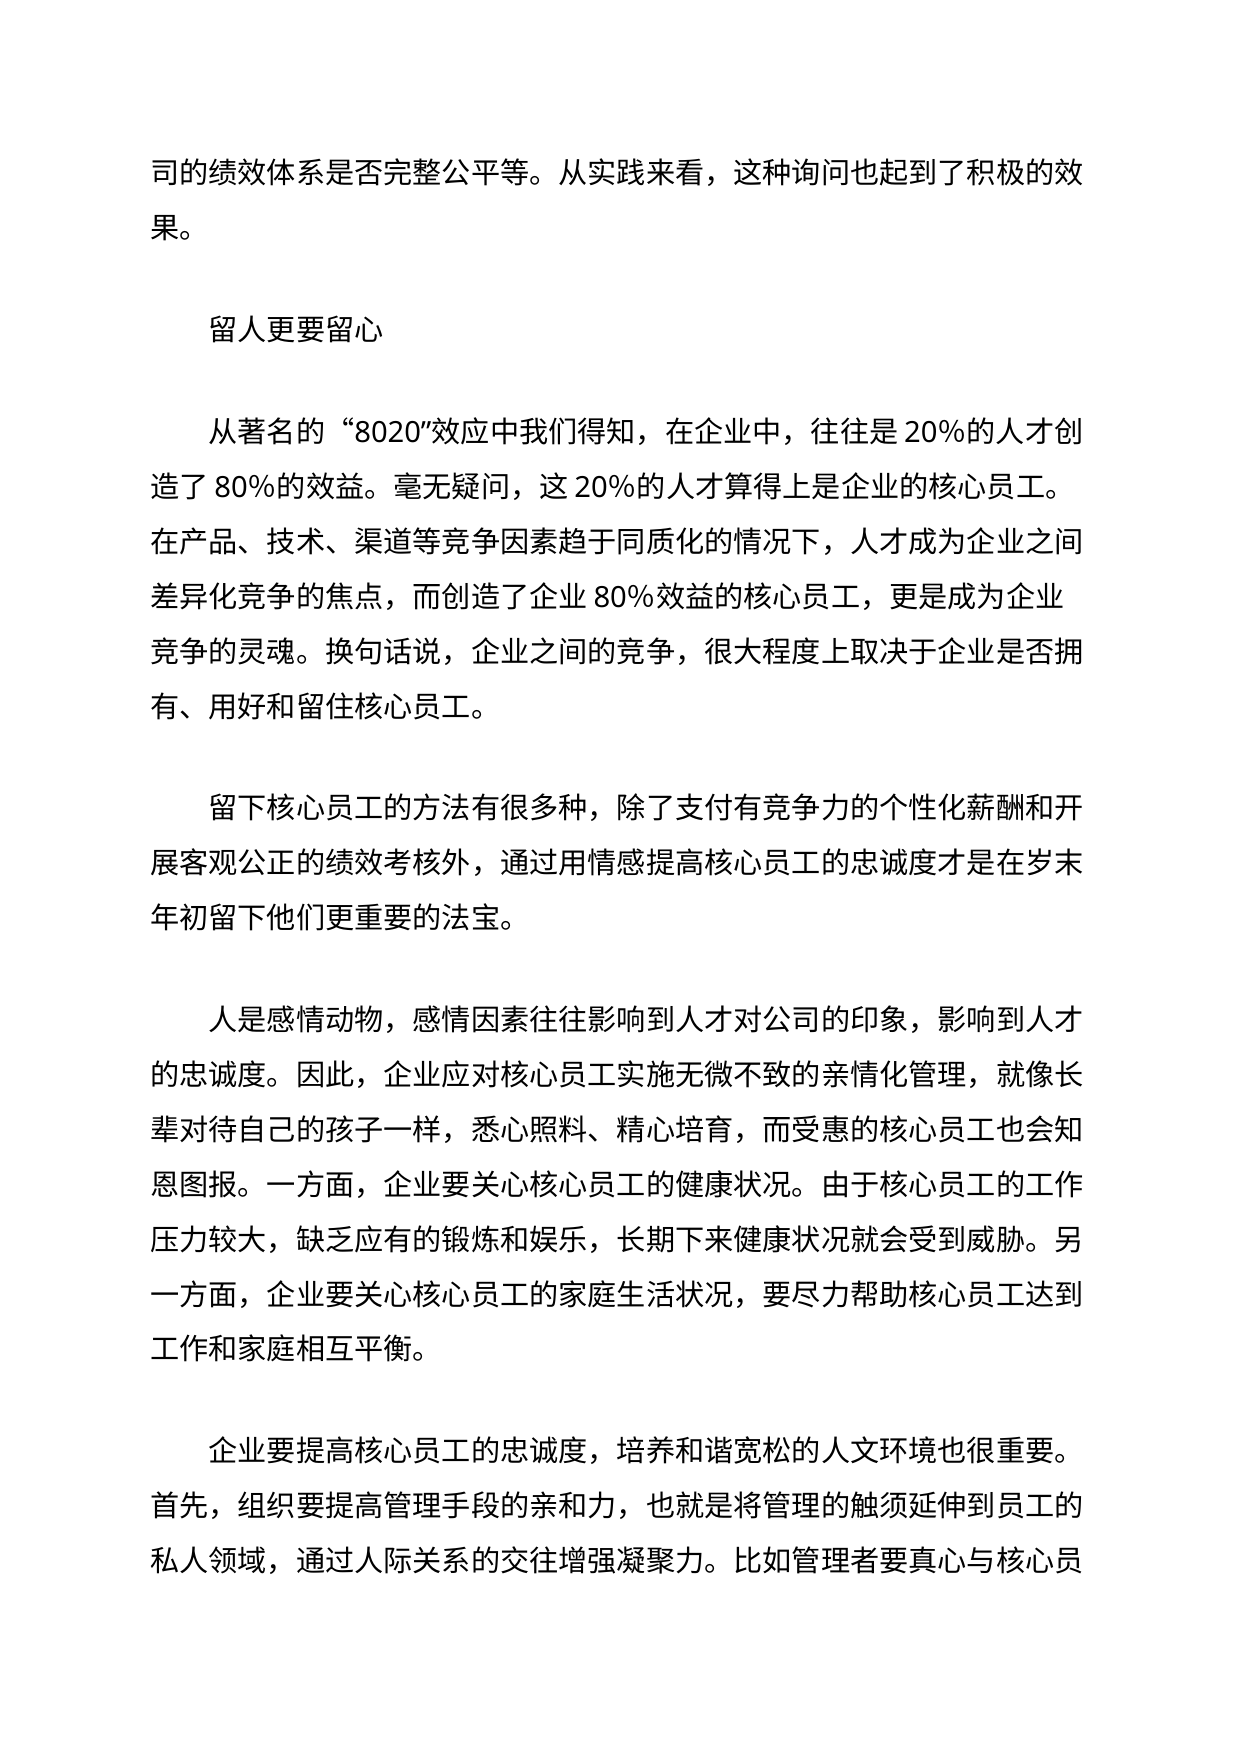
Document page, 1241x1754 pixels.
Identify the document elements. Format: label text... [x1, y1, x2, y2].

text 留人更要留心 [150, 307, 1090, 349]
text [150, 150, 1090, 247]
text 留下核心员工的方法有很多种，除了支付有竞争力的个性化薪酬和开展客观公正的绩效考核外，通过用情感提高核心员工的忠诚度才是在岁末年初留下他们更重要的法宝。 [150, 785, 1090, 937]
text 从著名的“8020”效应中我们得知，在企业中，往往是20％的人才创造了80％的效益。毫无疑问，这20％的人才算得上是企业的核心员工。在产品、技术、渠道等竞争因素趋于同质化的情况下，人才成为企业之间差异化竞争的焦点，而创造了企业80％效益的核心员工，更是成为企业竞争的灵魂。换句话说，企业之间的竞争，很大程度上取决于企业是否拥有、用好和留住核心员工。 [150, 408, 1090, 726]
text 人是感情动物，感情因素往往影响到人才对公司的印象，影响到人才的忠诚度。因此，企业应对核心员工实施无微不致的亲情化管理，就像长辈对待自己的孩子一样，悉心照料、精心培育，而受惠的核心员工也会知恩图报。一方面，企业要关心核心员工的健康状况。由于核心员工的工作压力较大，缺乏应有的锻炼和娱乐，长期下来健康状况就会受到威胁。另一方面，企业要关心核心员工的家庭生活状况，要尽力帮助核心员工达到工作和家庭相互平衡。 [150, 997, 1090, 1368]
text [150, 1428, 1090, 1580]
